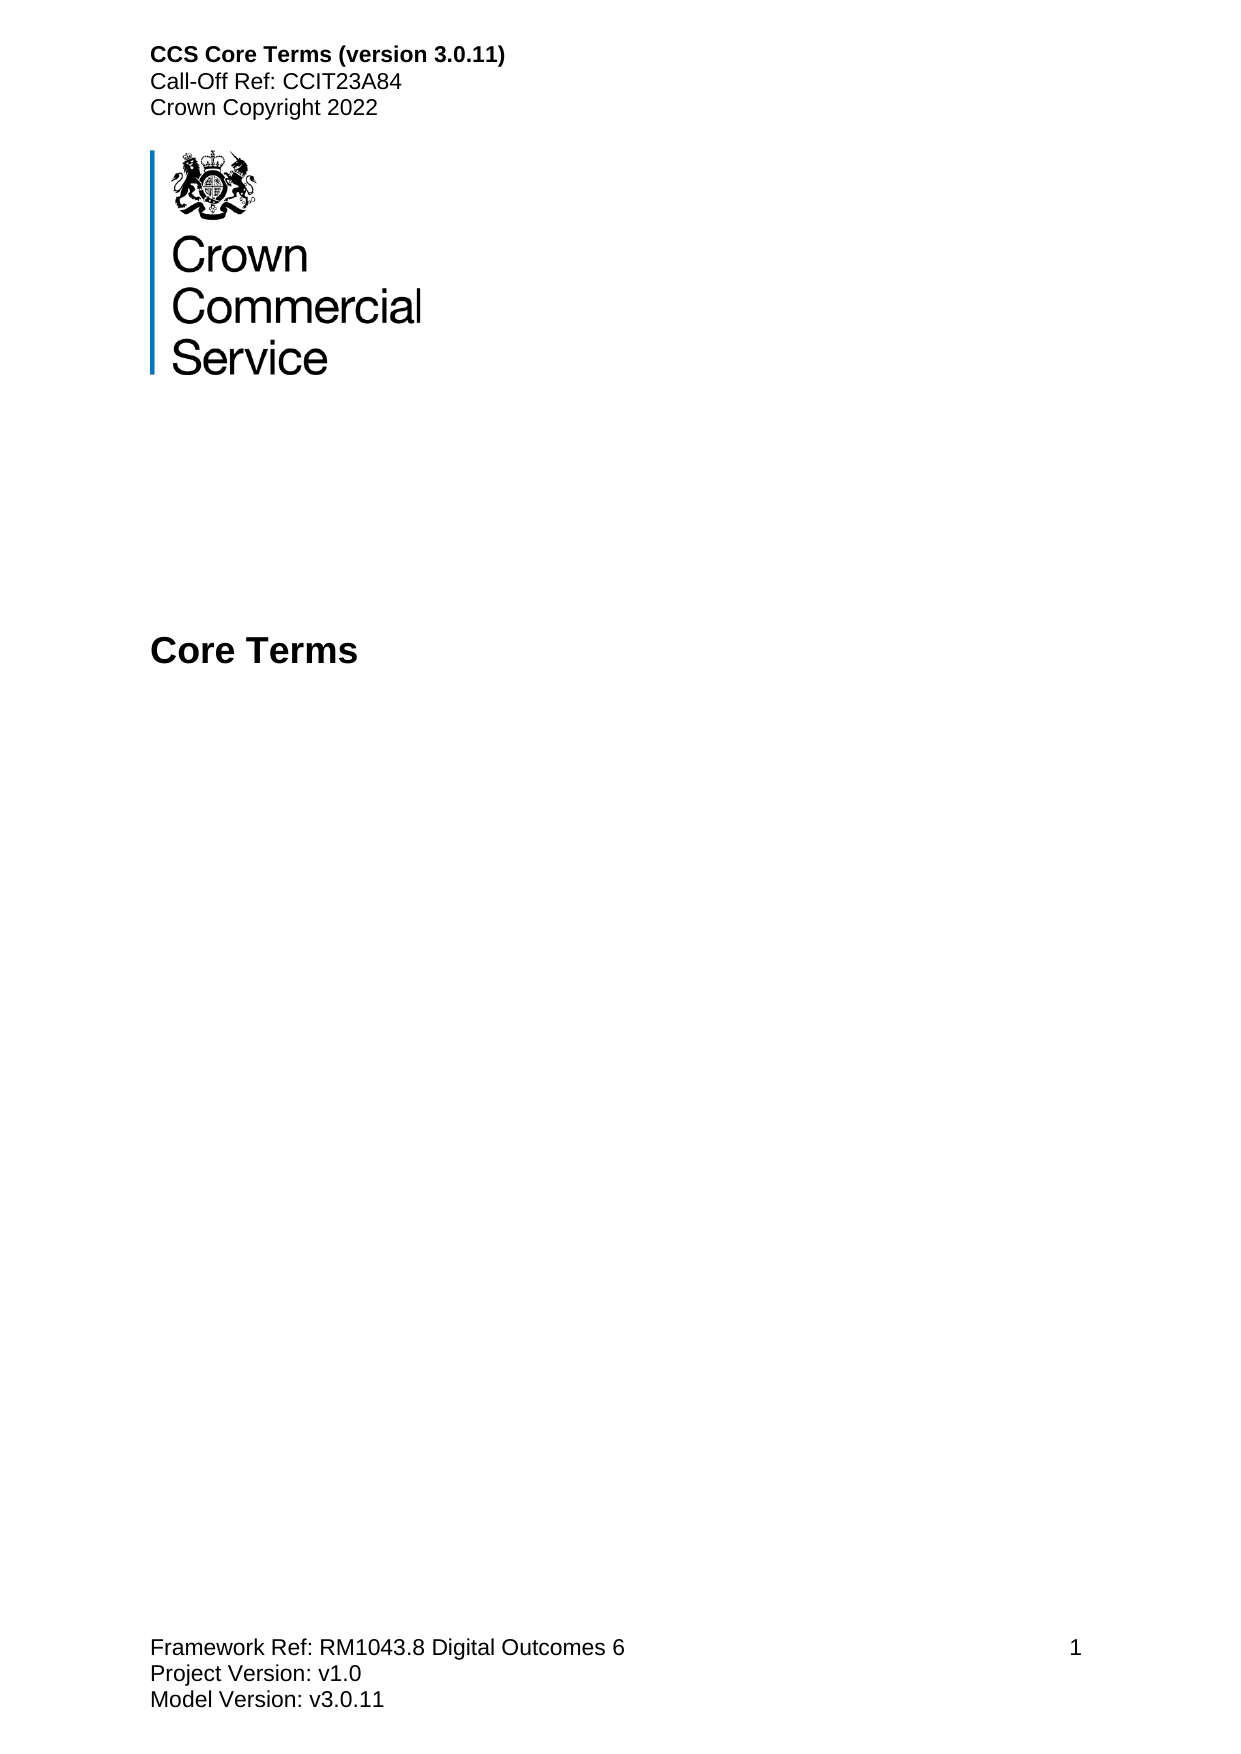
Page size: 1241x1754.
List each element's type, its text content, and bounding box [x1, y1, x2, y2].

picture [150, 150, 421, 375]
subtitle Core Terms [150, 629, 1090, 672]
